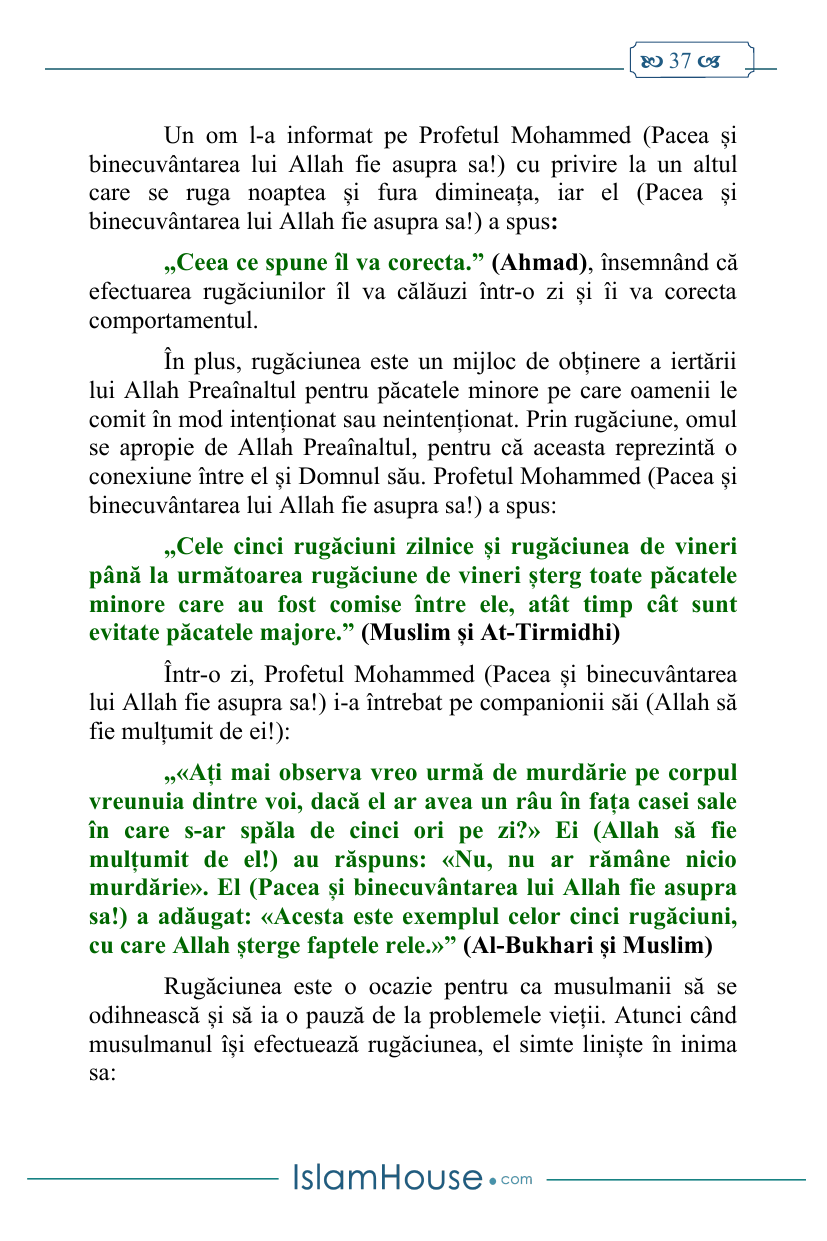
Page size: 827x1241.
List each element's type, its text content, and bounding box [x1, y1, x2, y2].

text În plus, rugăciunea este un mijloc de obținere a iertării lui Allah Preaînaltul pentru păcatele minore pe care oamenii le comit în mod intenționat sau neintenționat. Prin rugăciune, omul se apropie de Allah Preaînaltul, pentru că aceasta reprezintă o conexiune între el și Domnul său. Profetul Mohammed (Pacea și binecuvântarea lui Allah fie asupra sa!) a spus: [89, 346, 738, 519]
text „Ceea ce spune îl va corecta.” (Ahmad), însemnând că efectuarea rugăciunilor îl va călăuzi într-o zi și îi va corecta comportamentul. [89, 247, 738, 334]
text „«Ați mai observa vreo urmă de murdărie pe corpul vreunuia dintre voi, dacă el ar avea un râu în fața casei sale în care s-ar spăla de cinci ori pe zi?» Ei (Allah să fie mulțumit de el!) au răspuns: «Nu, nu ar rămâne nicio murdărie». El (Pacea și binecuvântarea lui Allah fie asupra sa!) a adăugat: «Acesta este exemplul celor cinci rugăciuni, cu care Allah șterge faptele rele.»” (Al-Bukhari și Muslim) [89, 757, 738, 959]
text Un om l-a informat pe Profetul Mohammed (Pacea și binecuvântarea lui Allah fie asupra sa!) cu privire la un altul care se ruga noaptea și fura dimineața, iar el (Pacea și binecuvântarea lui Allah fie asupra sa!) a spus: [89, 120, 738, 235]
picture [20, 1158, 279, 1195]
text Într-o zi, Profetul Mohammed (Pacea și binecuvântarea lui Allah fie asupra sa!) i-a întrebat pe companionii săi (Allah să fie mulțumit de ei!): [89, 659, 738, 745]
text „Cele cinci rugăciuni zilnice și rugăciunea de vineri până la următoarea rugăciune de vineri șterg toate păcatele minore care au fost comise între ele, atât timp cât sunt evitate păcatele majore.” (Muslim și At-Tirmidhi) [89, 531, 738, 646]
picture [286, 1159, 806, 1196]
text Rugăciunea este o ocazie pentru ca musulmanii să se odihnească și să ia o pauză de la problemele vieții. Atunci când musulmanul își efectuează rugăciunea, el simte liniște în inima sa: [89, 971, 738, 1086]
